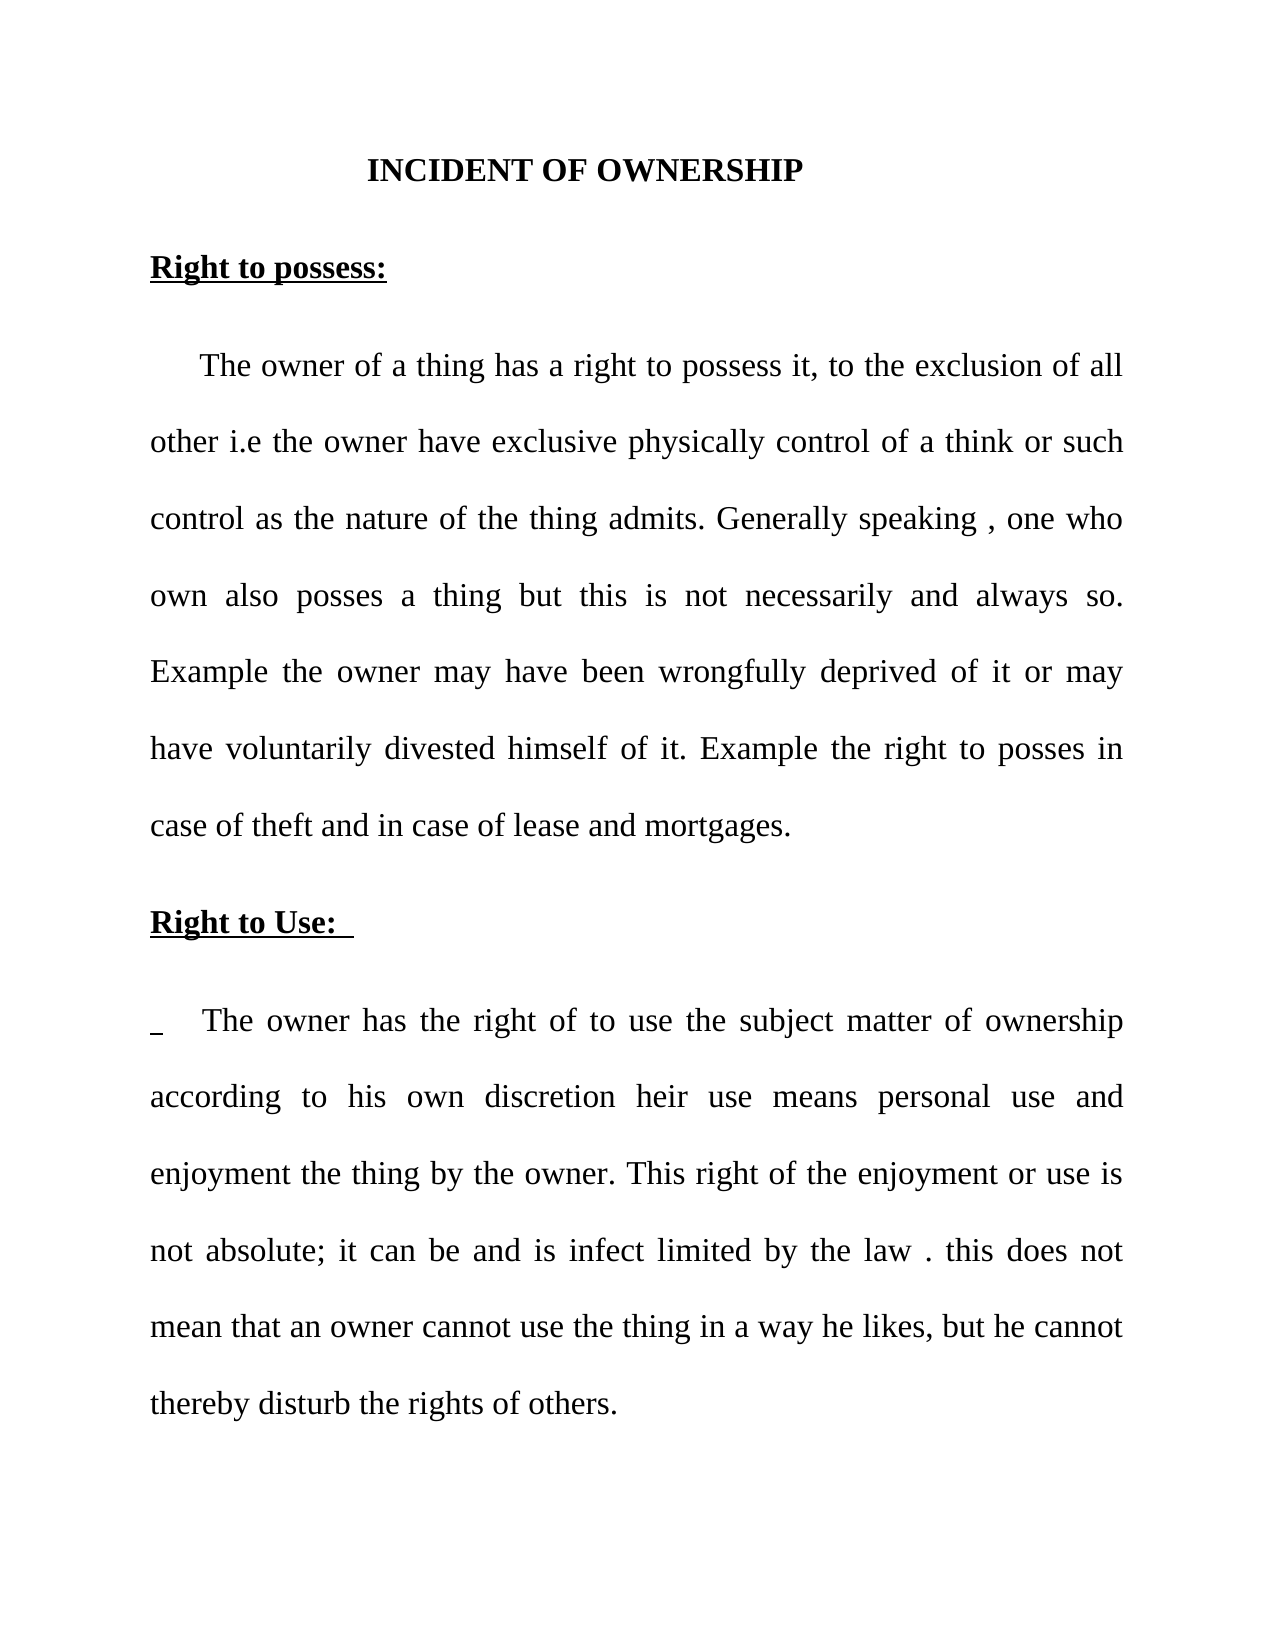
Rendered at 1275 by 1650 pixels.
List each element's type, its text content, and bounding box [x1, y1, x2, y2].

text The owner of a thing has a right to possess it, to the exclusion of all other i.e the owner have exclusive physically control of a think or such control as the nature of the thing admits. Generally speaking , one who own also posses a thing but this is not necessarily and always so. Example the owner may have been wrongfully deprived of it or may have voluntarily divested himself of it. Example the right to posses in case of theft and in case of lease and mortgages. [150, 345, 1125, 843]
text The owner has the right of to use the subject matter of ownership according to his own discretion heir use means personal use and enjoyment the thing by the owner. This right of the enjoyment or use is not absolute; it can be and is infect limited by the law . this does not mean that an owner cannot use the thing in a way he likes, but he cannot thereby disturb the rights of others. [150, 1000, 1125, 1422]
text Right to possess: [150, 247, 1125, 286]
text INCIDENT OF OWNERSHIP [150, 150, 1125, 188]
text Right to Use: [150, 902, 1125, 941]
